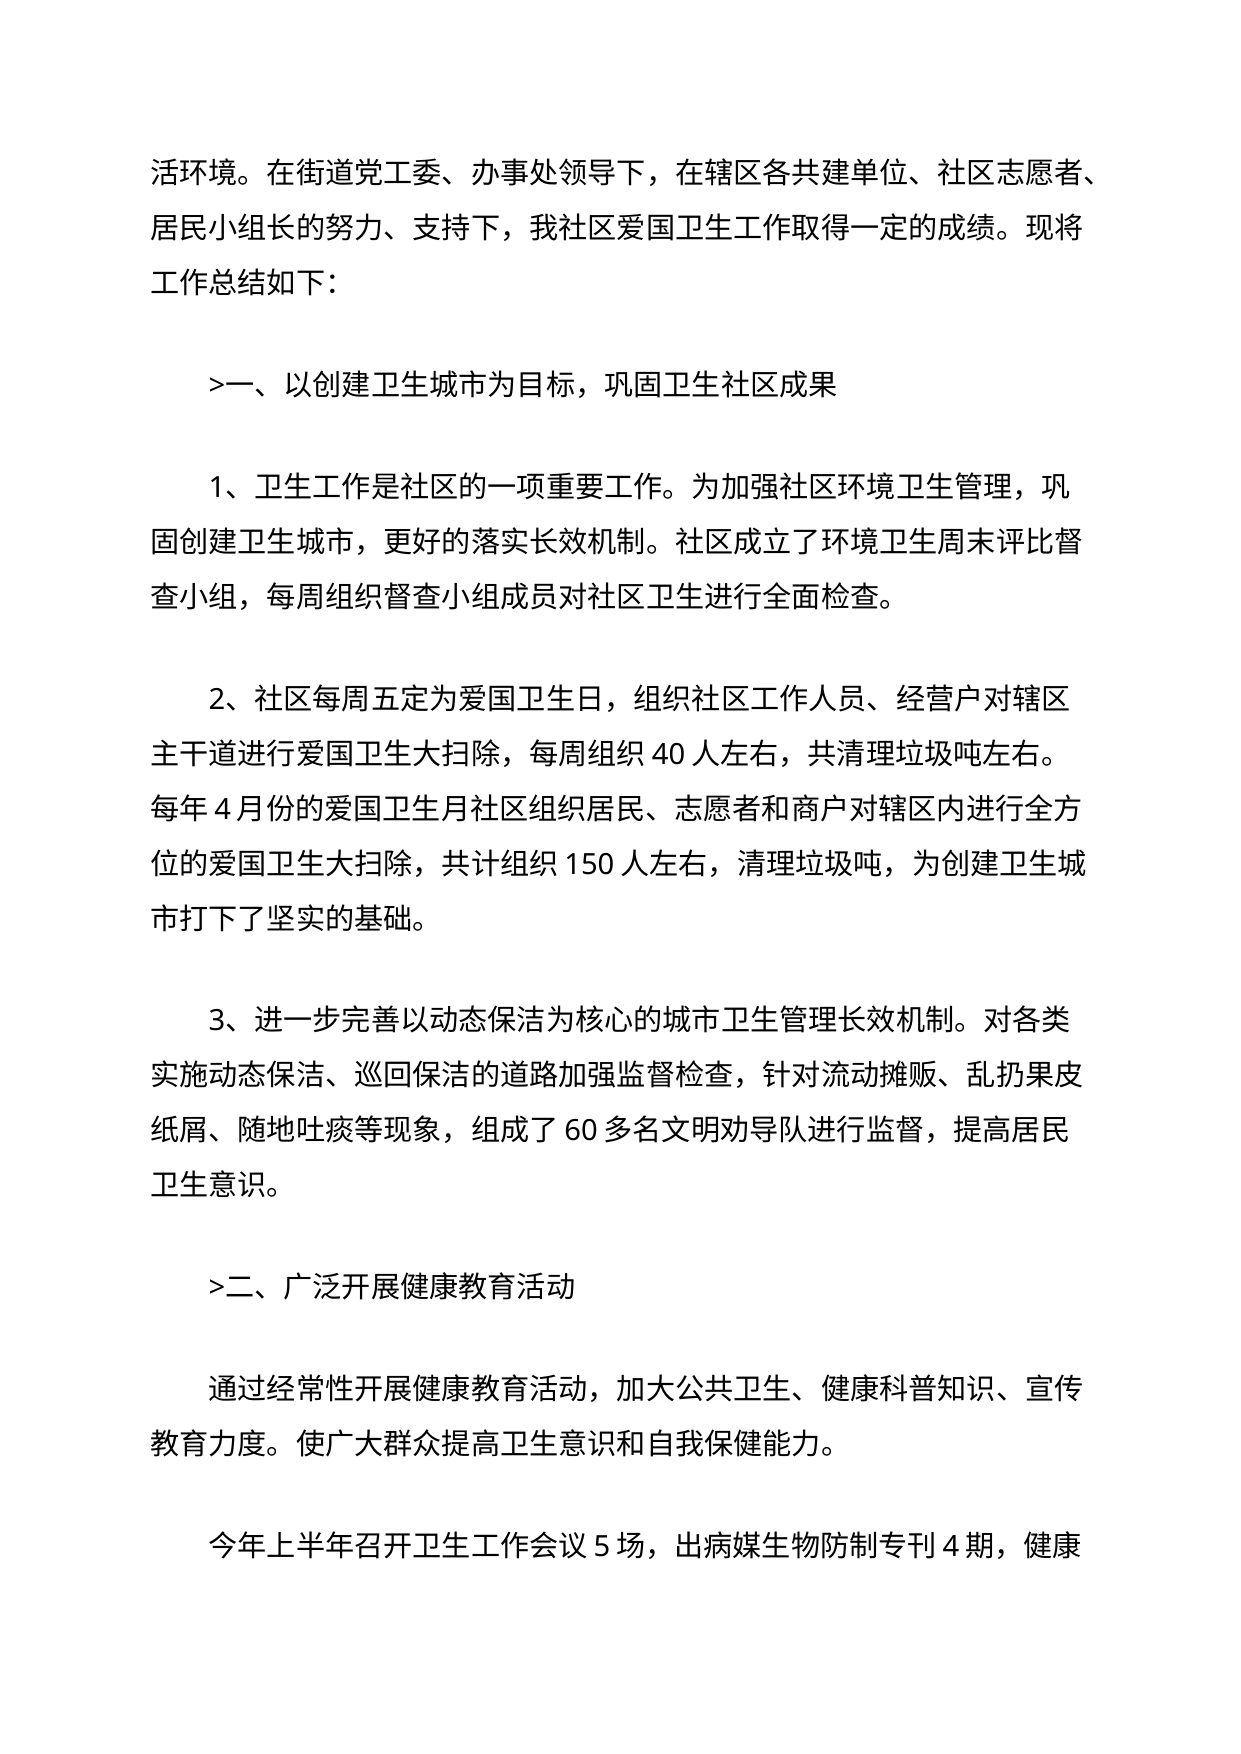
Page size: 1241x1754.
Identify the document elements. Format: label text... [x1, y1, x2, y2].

text >二、广泛开展健康教育活动 [150, 1264, 1090, 1306]
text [150, 150, 1090, 302]
text 2、社区每周五定为爱国卫生日，组织社区工作人员、经营户对辖区主干道进行爱国卫生大扫除，每周组织40人左右，共清理垃圾吨左右。每年4月份的爱国卫生月社区组织居民、志愿者和商户对辖区内进行全方位的爱国卫生大扫除，共计组织150人左右，清理垃圾吨，为创建卫生城市打下了坚实的基础。 [150, 675, 1090, 937]
text >一、以创建卫生城市为目标，巩固卫生社区成果 [150, 362, 1090, 404]
text 1、卫生工作是社区的一项重要工作。为加强社区环境卫生管理，巩固创建卫生城市，更好的落实长效机制。社区成立了环境卫生周末评比督查小组，每周组织督查小组成员对社区卫生进行全面检查。 [150, 463, 1090, 616]
text 通过经常性开展健康教育活动，加大公共卫生、健康科普知识、宣传教育力度。使广大群众提高卫生意识和自我保健能力。 [150, 1366, 1090, 1463]
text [150, 1522, 1090, 1565]
text 3、进一步完善以动态保洁为核心的城市卫生管理长效机制。对各类实施动态保洁、巡回保洁的道路加强监督检查，针对流动摊贩、乱扔果皮纸屑、随地吐痰等现象，组成了60多名文明劝导队进行监督，提高居民卫生意识。 [150, 997, 1090, 1204]
